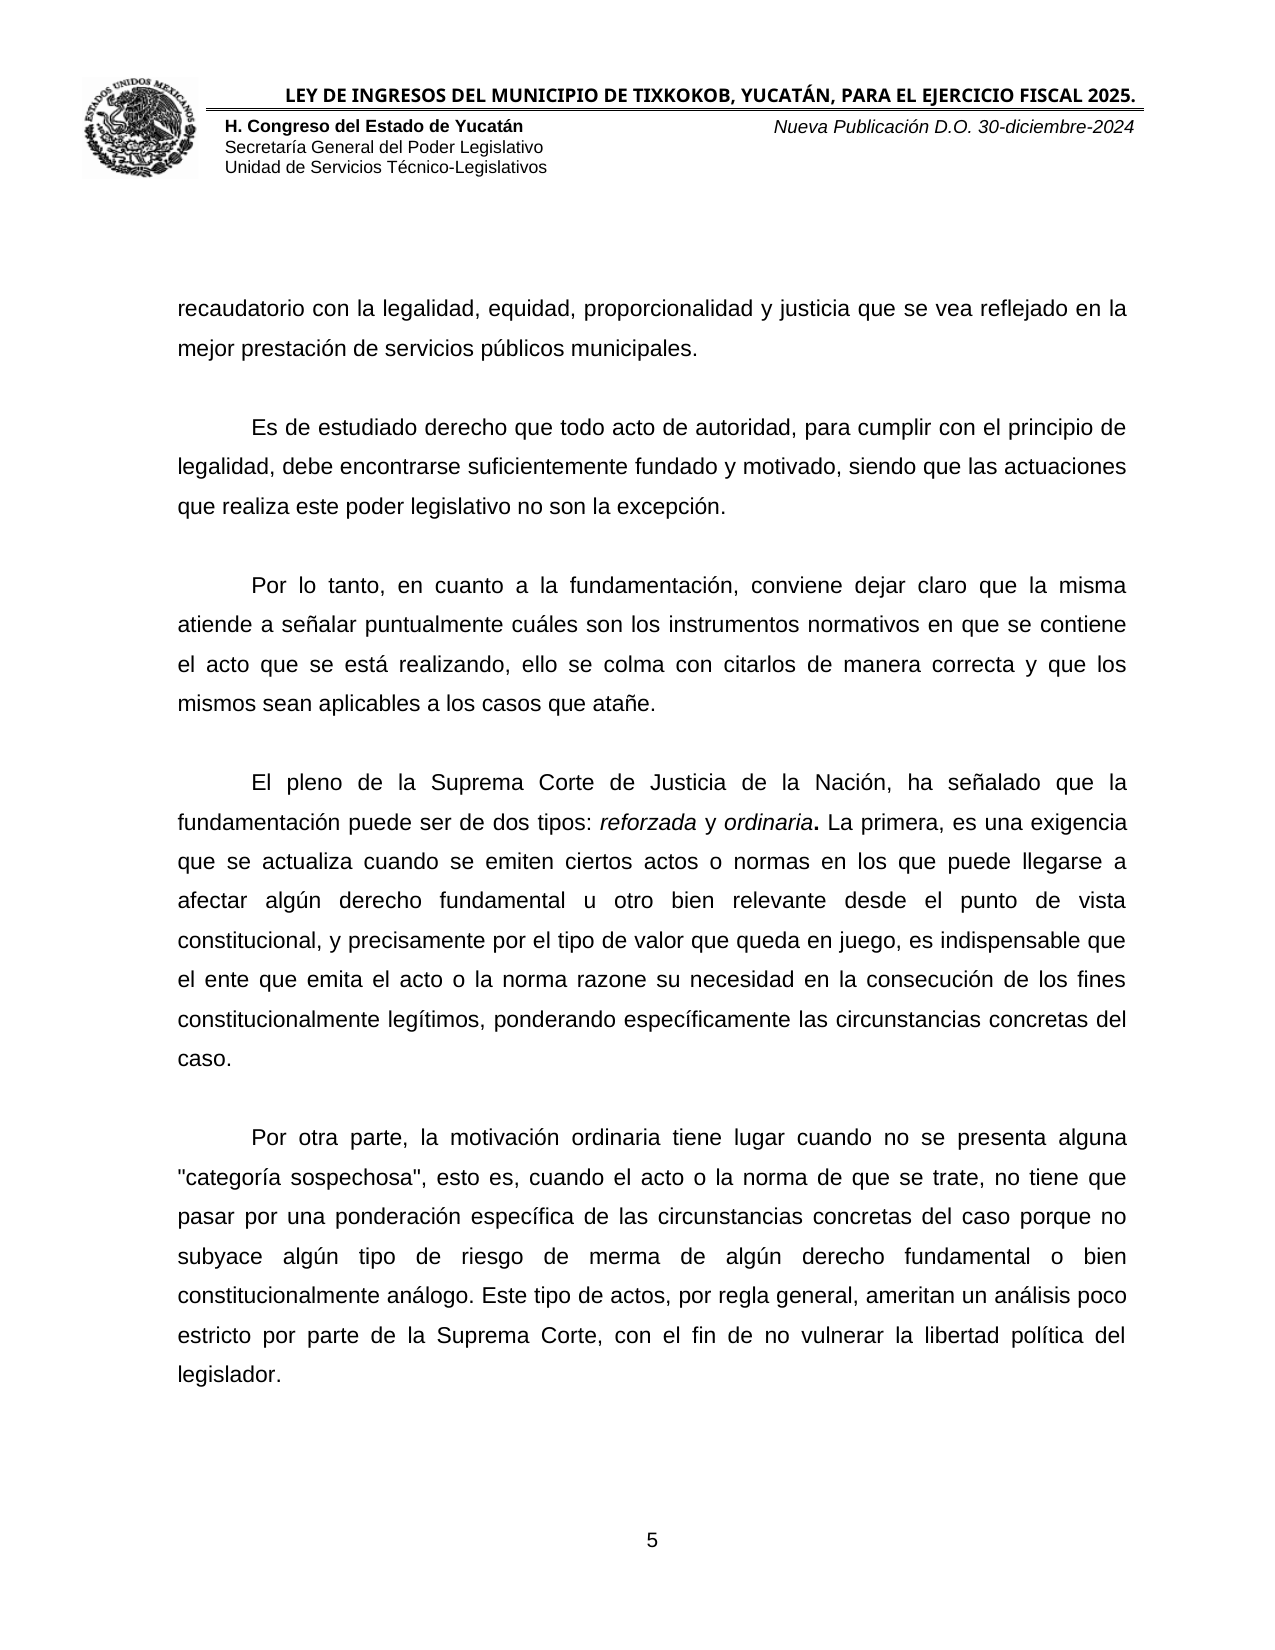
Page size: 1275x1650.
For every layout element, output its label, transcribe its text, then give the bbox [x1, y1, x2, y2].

text Es de estudiado derecho que todo acto de autoridad, para cumplir con el principio de legalidad, debe encontrarse suficientemente fundado y motivado, siendo que las actuaciones que realiza este poder legislativo no son la excepción. [177, 414, 1127, 519]
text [177, 295, 1127, 361]
text Por otra parte, la motivación ordinaria tiene lugar cuando no se presenta alguna "categoría sospechosa", esto es, cuando el acto o la norma de que se trate, no tiene que pasar por una ponderación específica de las circunstancias concretas del caso porque no subyace algún tipo de riesgo de merma de algún derecho fundamental o bien constitucionalmente análogo. Este tipo de actos, por regla general, ameritan un análisis poco estricto por parte de la Suprema Corte, con el fin de no vulnerar la libertad política del legislador. [177, 1124, 1127, 1388]
text El pleno de la Suprema Corte de Justicia de la Nación, ha señalado que la fundamentación puede ser de dos tipos: reforzada y ordinaria. La primera, es una exigencia que se actualiza cuando se emiten ciertos actos o normas en los que puede llegarse a afectar algún derecho fundamental u otro bien relevante desde el punto de vista constitucional, y precisamente por el tipo de valor que queda en juego, es indispensable que el ente que emita el acto o la norma razone su necesidad en la consecución de los fines constitucionalmente legítimos, ponderando específicamente las circunstancias concretas del caso. [177, 769, 1127, 1072]
text Por lo tanto, en cuanto a la fundamentación, conviene dejar claro que la misma atiende a señalar puntualmente cuáles son los instrumentos normativos en que se contiene el acto que se está realizando, ello se colma con citarlos de manera correcta y que los mismos sean aplicables a los casos que atañe. [177, 572, 1127, 716]
